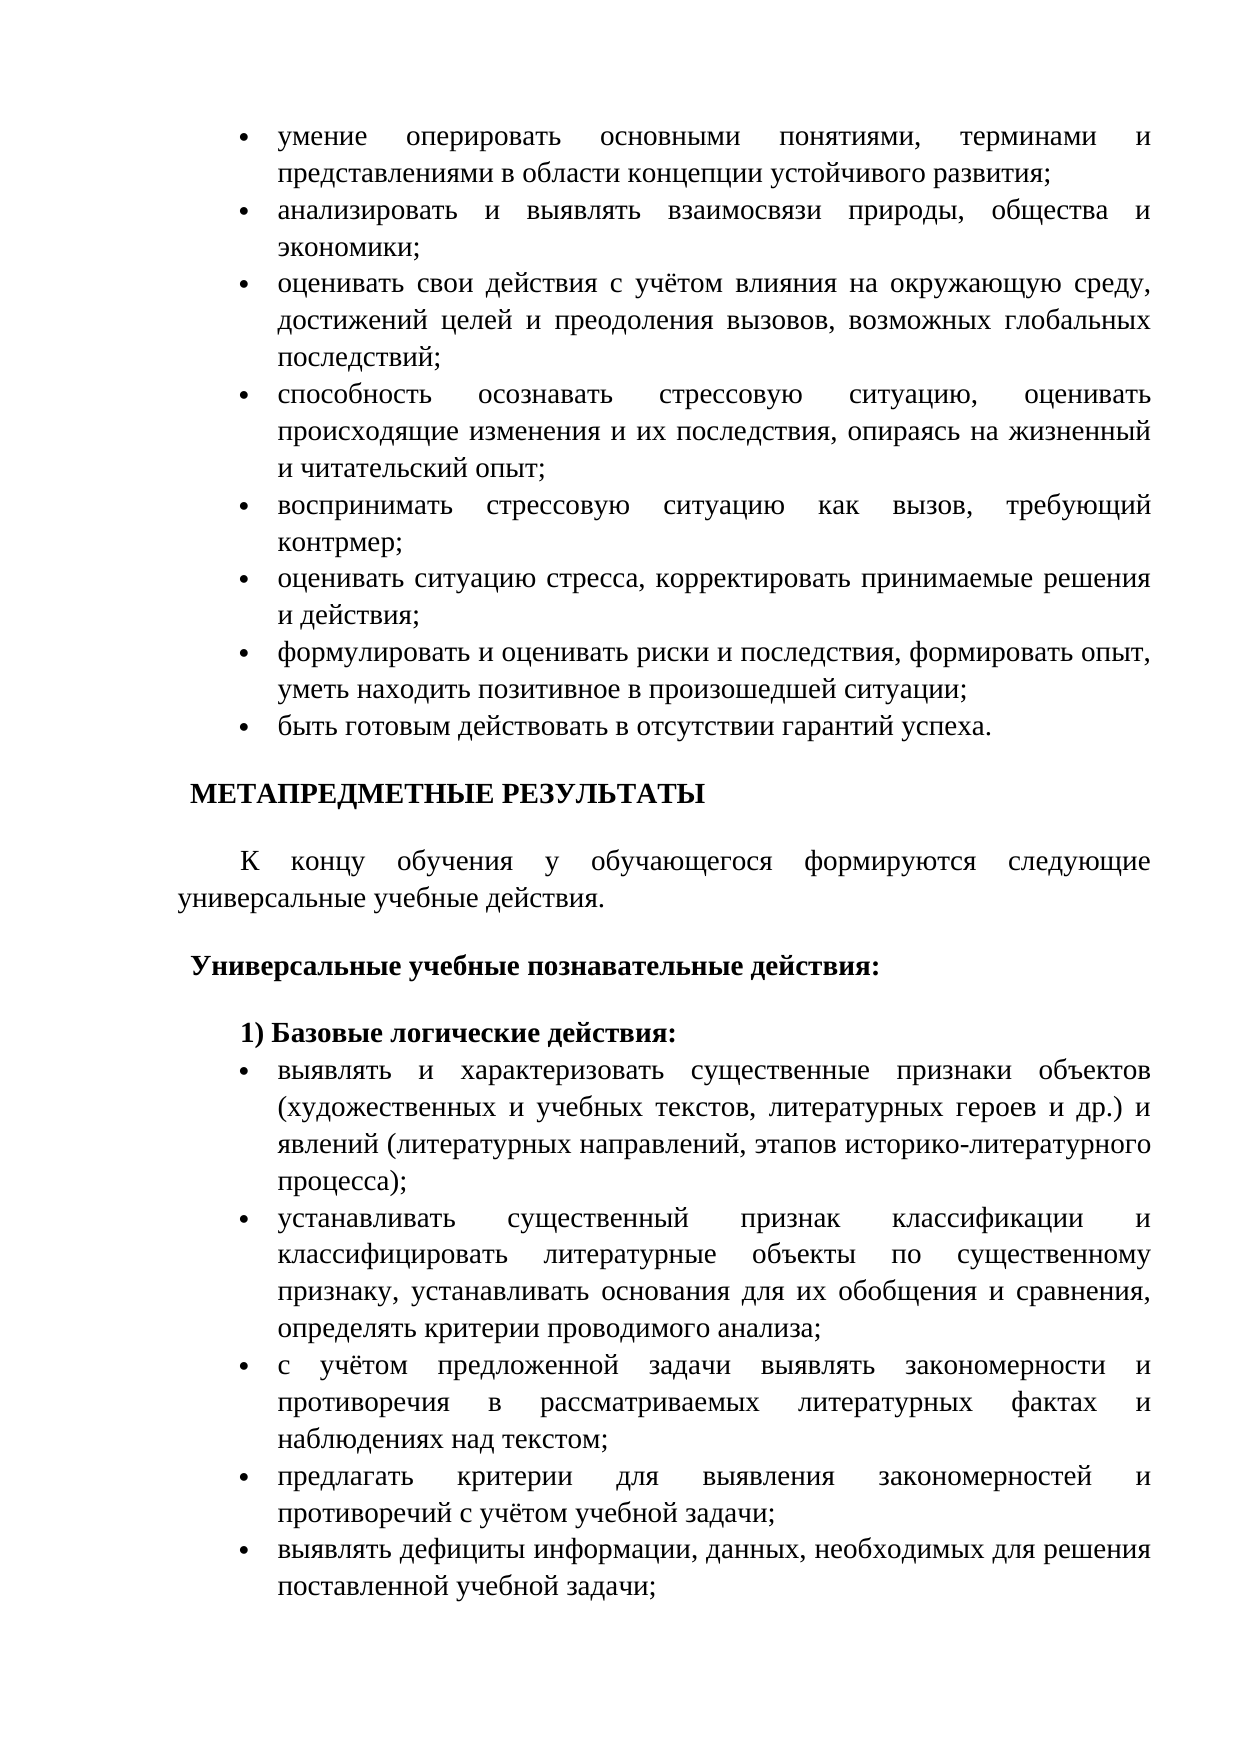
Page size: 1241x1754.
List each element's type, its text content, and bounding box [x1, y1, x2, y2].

list воспринимать стрессовую ситуацию как вызов, требующий контрмер; [240, 487, 1152, 557]
list оценивать ситуацию стресса, корректировать принимаемые решения и действия; [240, 561, 1152, 631]
text 1) Базовые логические действия: [177, 1015, 1152, 1049]
list анализировать и выявлять взаимосвязи природы, общества и экономики; [240, 192, 1152, 262]
text Универсальные учебные познавательные действия: [190, 948, 1152, 981]
list формулировать и оценивать риски и последствия, формировать опыт, уметь находить позитивное в произошедшей ситуации; [240, 634, 1152, 705]
text К концу обучения у обучающегося формируются следующие универсальные учебные действия. [177, 843, 1152, 914]
list выявлять дефициты информации, данных, необходимых для решения поставленной учебной задачи; [240, 1532, 1152, 1602]
list с учётом предложенной задачи выявлять закономерности и противоречия в рассматриваемых литературных фактах и наблюдениях над текстом; [240, 1347, 1152, 1454]
list устанавливать существенный признак классификации и классифицировать литературные объекты по существенному признаку, устанавливать основания для их обобщения и сравнения, определять критерии проводимого анализа; [240, 1200, 1152, 1344]
list оценивать свои действия с учётом влияния на окружающую среду, достижений целей и преодоления вызовов, возможных глобальных последствий; [240, 266, 1152, 373]
list умение оперировать основными понятиями, терминами и представлениями в области концепции устойчивого развития; [240, 118, 1152, 188]
list предлагать критерии для выявления закономерностей и противоречий с учётом учебной задачи; [240, 1458, 1152, 1528]
list быть готовым действовать в отсутствии гарантий успеха. [240, 708, 1152, 742]
list выявлять и характеризовать существенные признаки объектов (художественных и учебных текстов, литературных героев и др.) и явлений (литературных направлений, этапов историко-литературного процесса); [240, 1052, 1152, 1196]
list способность осознавать стрессовую ситуацию, оценивать происходящие изменения и их последствия, опираясь на жизненный и читательский опыт; [240, 376, 1152, 483]
text МЕТАПРЕДМЕТНЫЕ РЕЗУЛЬТАТЫ [190, 776, 1152, 809]
